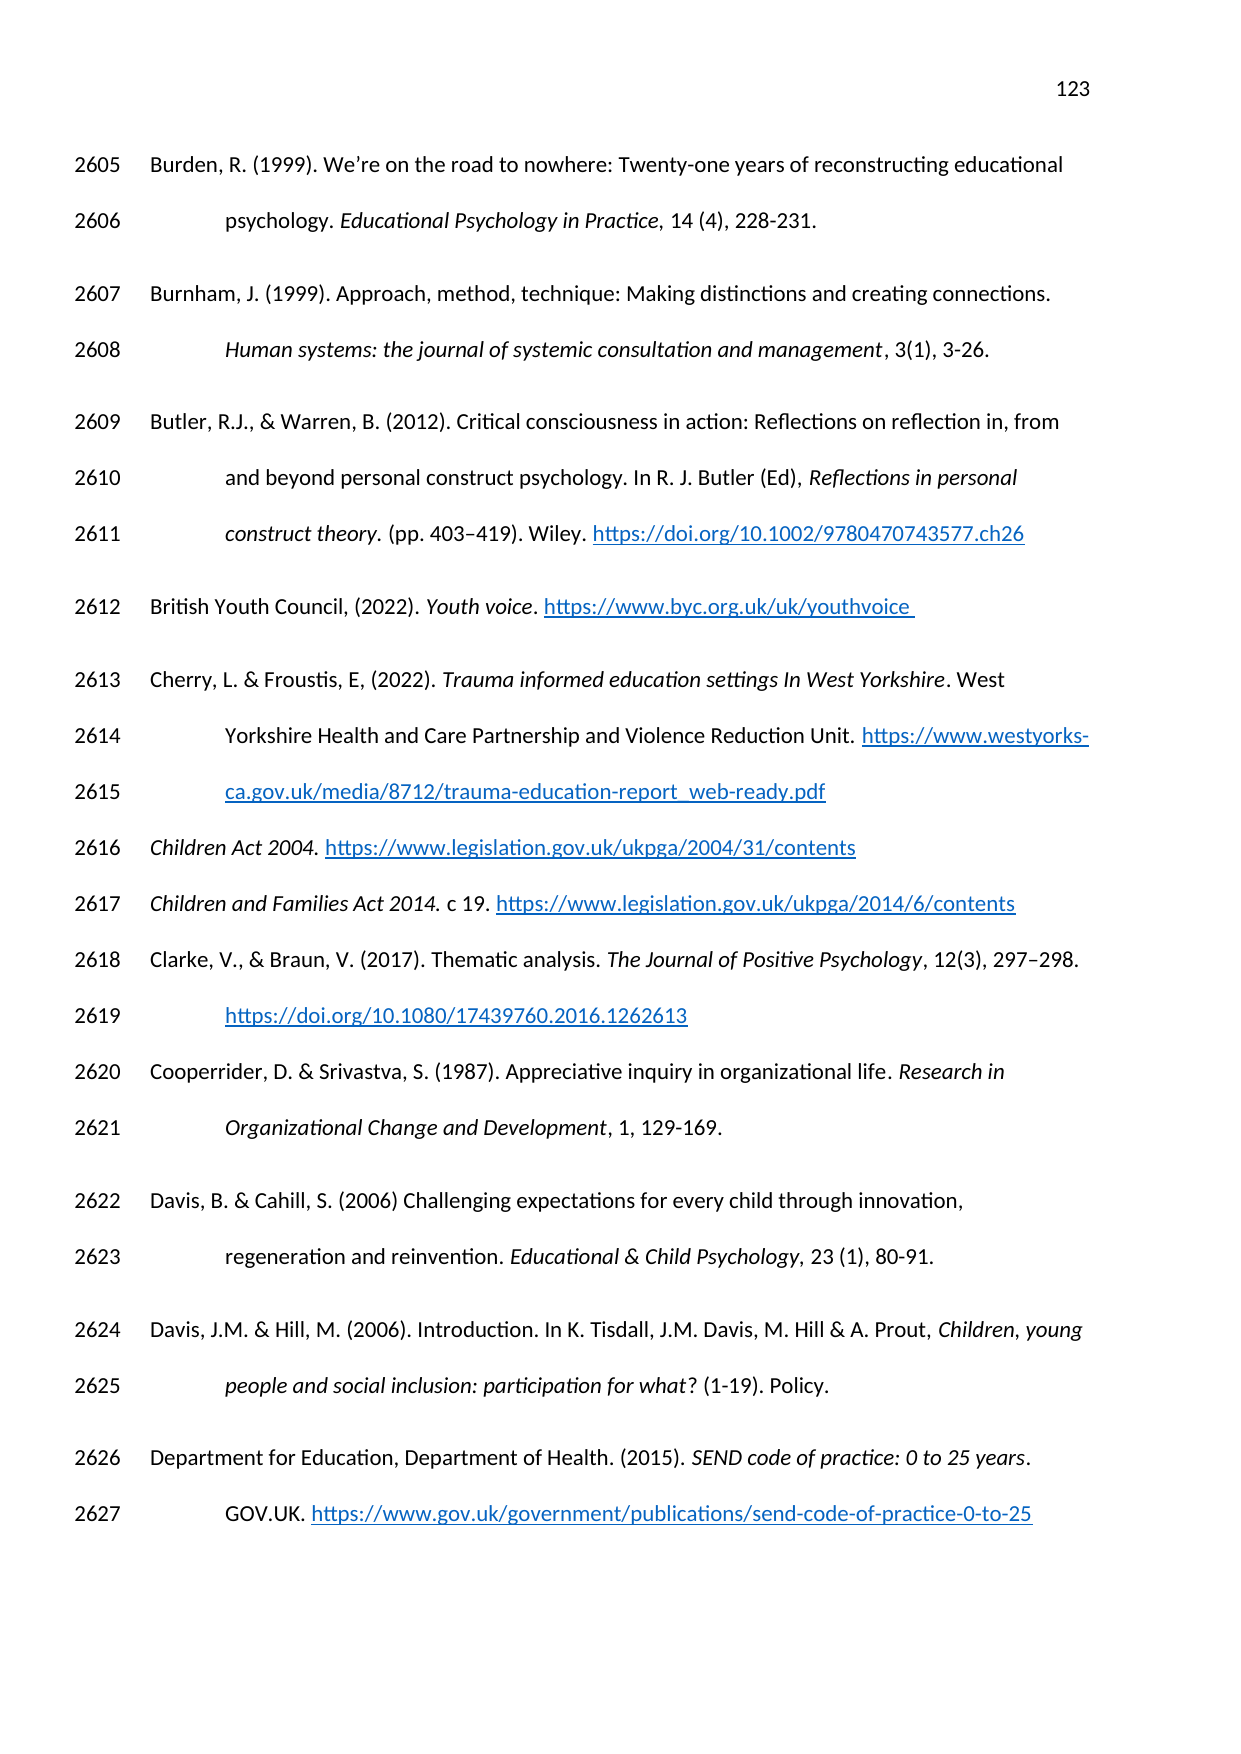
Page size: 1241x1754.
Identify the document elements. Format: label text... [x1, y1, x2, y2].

text Burnham, J. (1999). Approach, method, technique: Making distinctions and creating connections. Human systems: the journal of systemic consultation and management, 3(1), 3-26. [150, 279, 1090, 363]
text Cooperrider, D. & Srivastva, S. (1987). Appreciative inquiry in organizational life. Research in Organizational Change and Development, 1, 129-169. [150, 1057, 1090, 1141]
text Children and Families Act 2014. c 19. https://www.legislation.gov.uk/ukpga/2014/6/contents [150, 889, 1090, 917]
text Davis, B. & Cahill, S. (2006) Challenging expectations for every child through innovation, regeneration and reinvention. Educational & Child Psychology, 23 (1), 80-91. [150, 1186, 1090, 1270]
text Burden, R. (1999). We’re on the road to nowhere: Twenty-one years of reconstructing educational psychology. Educational Psychology in Practice, 14 (4), 228-231. [150, 150, 1090, 234]
text Butler, R.J., & Warren, B. (2012). Critical consciousness in action: Reflections on reflection in, from and beyond personal construct psychology. In R. J. Butler (Ed), Reflections in personal construct theory. (pp. 403–419). Wiley. https://doi.org/10.1002/9780470743577.ch26 [150, 407, 1090, 548]
text Department for Education, Department of Health. (2015). SEND code of practice: 0 to 25 years. GOV.UK. https://www.gov.uk/government/publications/send-code-of-practice-0-to-25 [150, 1443, 1090, 1528]
text Cherry, L. & Froustis, E, (2022). Trauma informed education settings In West Yorkshire. West Yorkshire Health and Care Partnership and Violence Reduction Unit. https://www.westyorks-ca.gov.uk/media/8712/trauma-education-report_web-ready.pdf [150, 665, 1090, 805]
text Davis, J.M. & Hill, M. (2006). Introduction. In K. Tisdall, J.M. Davis, M. Hill & A. Prout, Children, young people and social inclusion: participation for what? (1-19). Policy. [150, 1315, 1090, 1399]
text Clarke, V., & Braun, V. (2017). Thematic analysis. The Journal of Positive Psychology, 12(3), 297–298. https://doi.org/10.1080/17439760.2016.1262613 [150, 945, 1090, 1029]
text British Youth Council, (2022). Youth voice. https://www.byc.org.uk/uk/youthvoice [150, 592, 1090, 620]
text Children Act 2004. https://www.legislation.gov.uk/ukpga/2004/31/contents [150, 833, 1090, 861]
